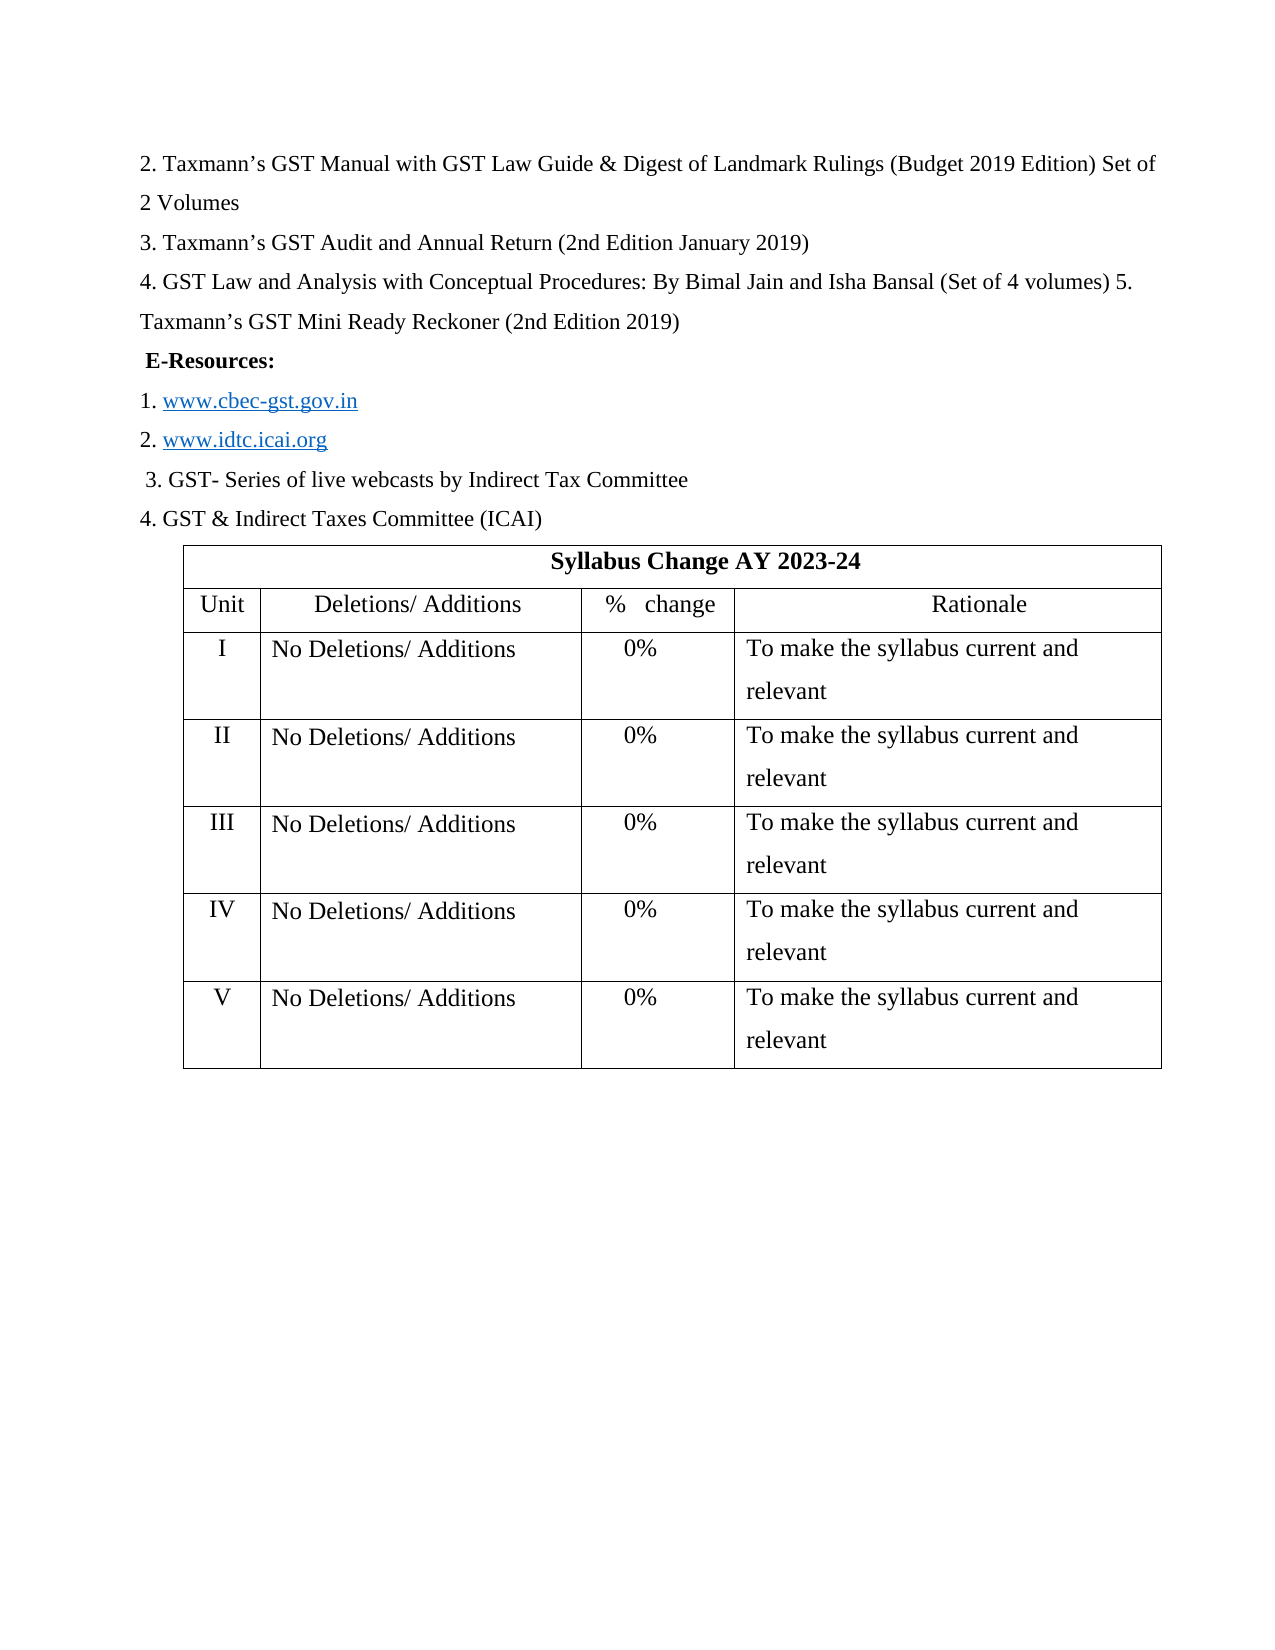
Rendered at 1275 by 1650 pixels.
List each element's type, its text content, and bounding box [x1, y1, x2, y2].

table_cell III [184, 807, 260, 893]
table_cell II [184, 720, 260, 806]
table_cell 0% [582, 807, 734, 893]
text E-Resources: [139, 347, 1169, 374]
table_cell % change [582, 589, 734, 632]
table_cell Rationale [735, 589, 1161, 632]
text 1. www.cbec-gst.gov.in [139, 387, 1169, 413]
table_cell 0% [582, 633, 734, 719]
text 4. GST Law and Analysis with Conceptual Procedures: By Bimal Jain and Isha Bansal (Set of 4 volumes) 5. Taxmann’s GST Mini Ready Reckoner (2nd Edition 2019) [139, 268, 1169, 334]
table_cell No Deletions/ Additions [261, 894, 581, 981]
table_cell No Deletions/ Additions [261, 982, 581, 1068]
table_cell 0% [582, 894, 734, 981]
table_header Syllabus Change AY 2023-24 [184, 546, 1161, 588]
table_cell To make the syllabus current and relevant [735, 807, 1161, 893]
table_cell Unit [184, 589, 260, 632]
table_cell 0% [582, 720, 734, 806]
table_cell To make the syllabus current and relevant [735, 633, 1161, 719]
text 3. GST- Series of live webcasts by Indirect Tax Committee [139, 466, 1169, 492]
table_cell To make the syllabus current and relevant [735, 720, 1161, 806]
table_cell IV [184, 894, 260, 981]
table_cell V [184, 982, 260, 1068]
table_cell No Deletions/ Additions [261, 633, 581, 719]
text 3. Taxmann’s GST Audit and Annual Return (2nd Edition January 2019) [139, 229, 1169, 255]
text 2. Taxmann’s GST Manual with GST Law Guide & Digest of Landmark Rulings (Budget 2019 Edition) Set of 2 Volumes [139, 150, 1169, 216]
table_cell Deletions/ Additions [261, 589, 581, 632]
table_cell To make the syllabus current and relevant [735, 894, 1161, 981]
table_cell I [184, 633, 260, 719]
text 4. GST & Indirect Taxes Committee (ICAI) [139, 505, 1169, 532]
table_cell No Deletions/ Additions [261, 720, 581, 806]
table_cell 0% [582, 982, 734, 1068]
text 2. www.idtc.icai.org [139, 426, 1169, 453]
table_cell To make the syllabus current and relevant [735, 982, 1161, 1068]
table_cell No Deletions/ Additions [261, 807, 581, 893]
